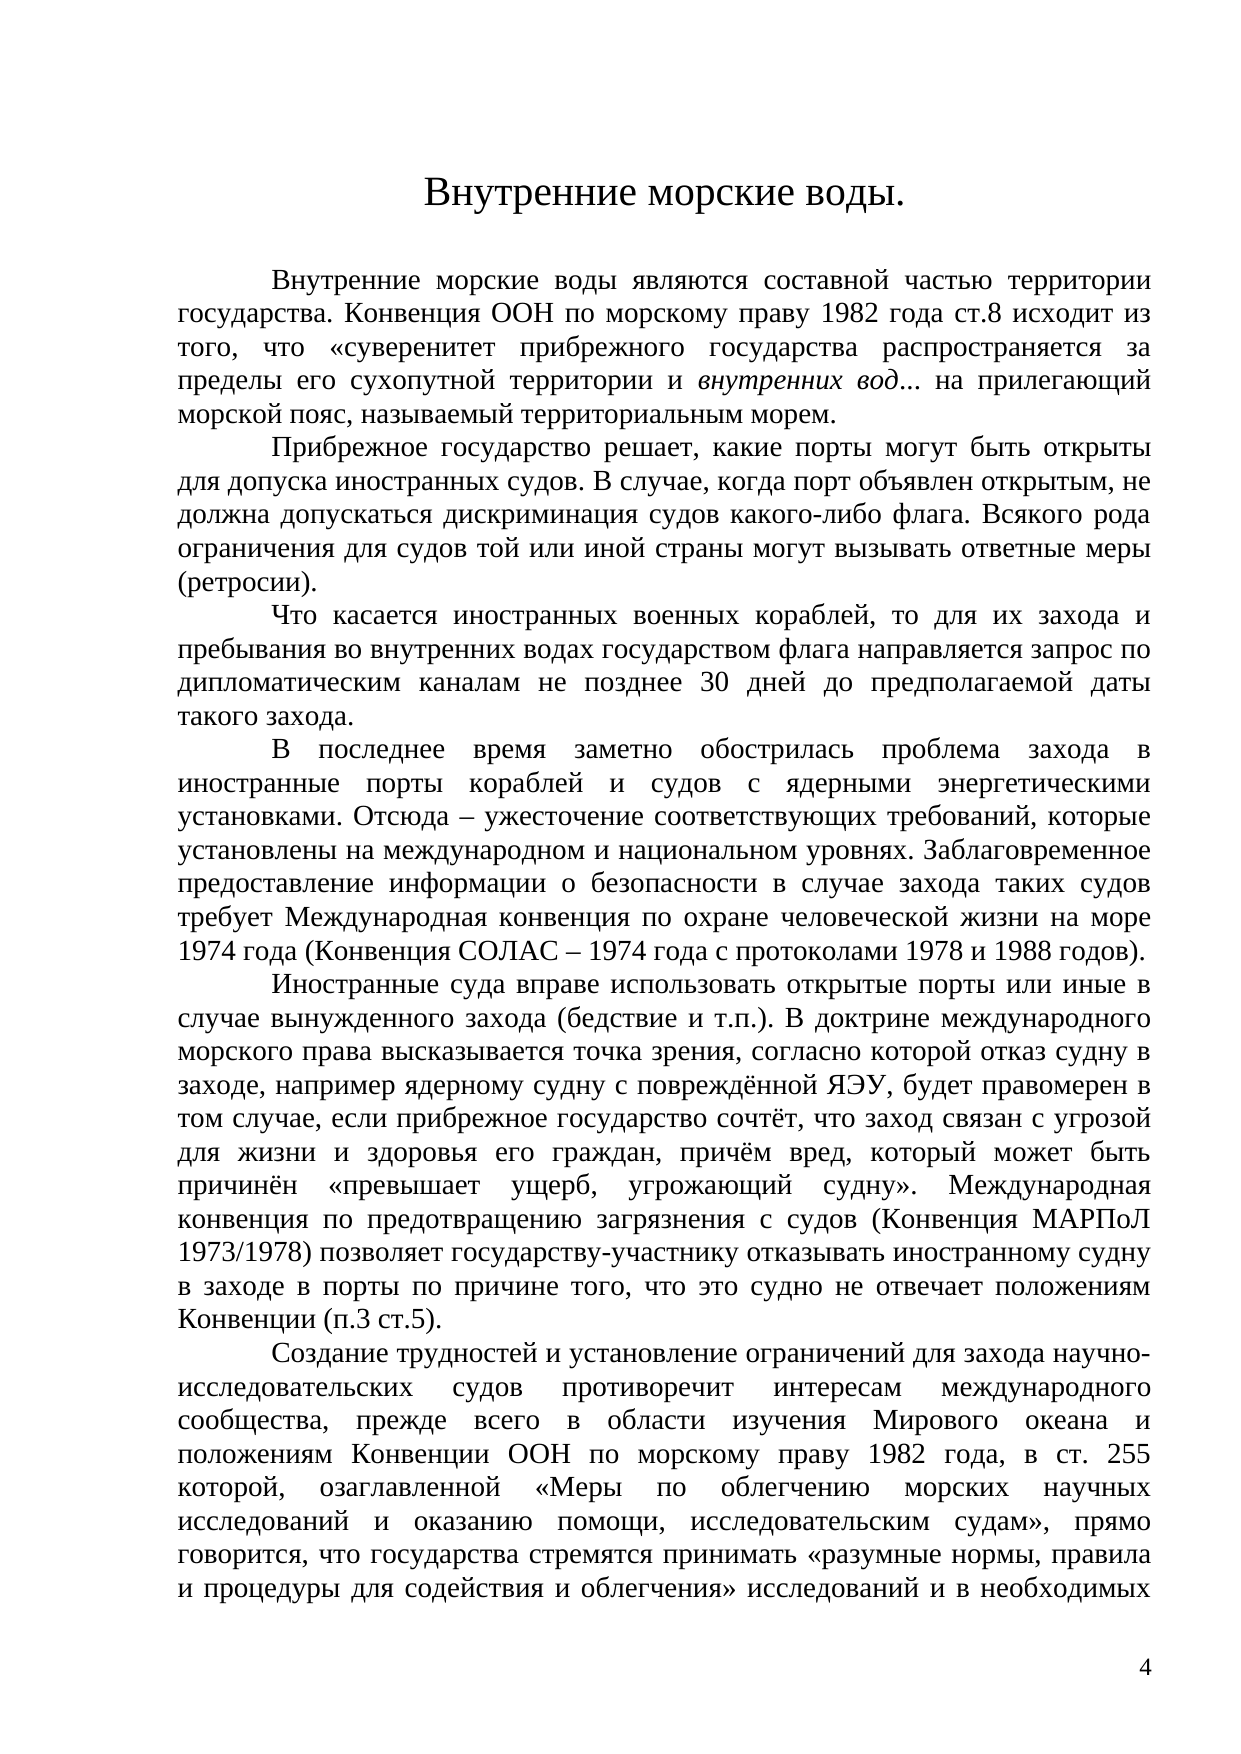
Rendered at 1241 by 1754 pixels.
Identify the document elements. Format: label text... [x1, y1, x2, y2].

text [177, 1335, 1152, 1603]
text Внутренние морские воды являются составной частью территории государства. Конвенция ООН по морскому праву 1982 года ст.8 исходит из того, что «суверенитет прибрежного государства распространяется за пределы его сухопутной территории и внутренних вод... на прилегающий морской пояс, называемый территориальным морем. [177, 262, 1152, 429]
text Что касается иностранных военных кораблей, то для их захода и пребывания во внутренних водах государством флага направляется запрос по дипломатическим каналам не позднее 30 дней до предполагаемой даты такого захода. [177, 597, 1152, 731]
text В последнее время заметно обострилась проблема захода в иностранные порты кораблей и судов с ядерными энергетическими установками. Отсюда – ужесточение соответствующих требований, которые установлены на международном и национальном уровнях. Заблаговременное предоставление информации о безопасности в случае захода таких судов требует Международная конвенция по охране человеческой жизни на море 1974 года (Конвенция СОЛАС – 1974 года с протоколами 1978 и 1988 годов). [177, 731, 1152, 966]
text Внутренние морские воды. [177, 166, 1152, 214]
text Прибрежное государство решает, какие порты могут быть открыты для допуска иностранных судов. В случае, когда порт объявлен открытым, не должна допускаться дискриминация судов какого-либо флага. Всякого рода ограничения для судов той или иной страны могут вызывать ответные меры (ретросии). [177, 429, 1152, 597]
text Иностранные суда вправе использовать открытые порты или иные в случае вынужденного захода (бедствие и т.п.). В доктрине международного морского права высказывается точка зрения, согласно которой отказ судну в заходе, например ядерному судну с повреждённой ЯЭУ, будет правомерен в том случае, если прибрежное государство сочтёт, что заход связан с угрозой для жизни и здоровья его граждан, причём вред, который может быть причинён «превышает ущерб, угрожающий судну». Международная конвенция по предотвращению загрязнения с судов (Конвенция МАРПоЛ 1973/1978) позволяет государству-участнику отказывать иностранному судну в заходе в порты по причине того, что это судно не отвечает положениям Конвенции (п.3 ст.5). [177, 966, 1152, 1335]
